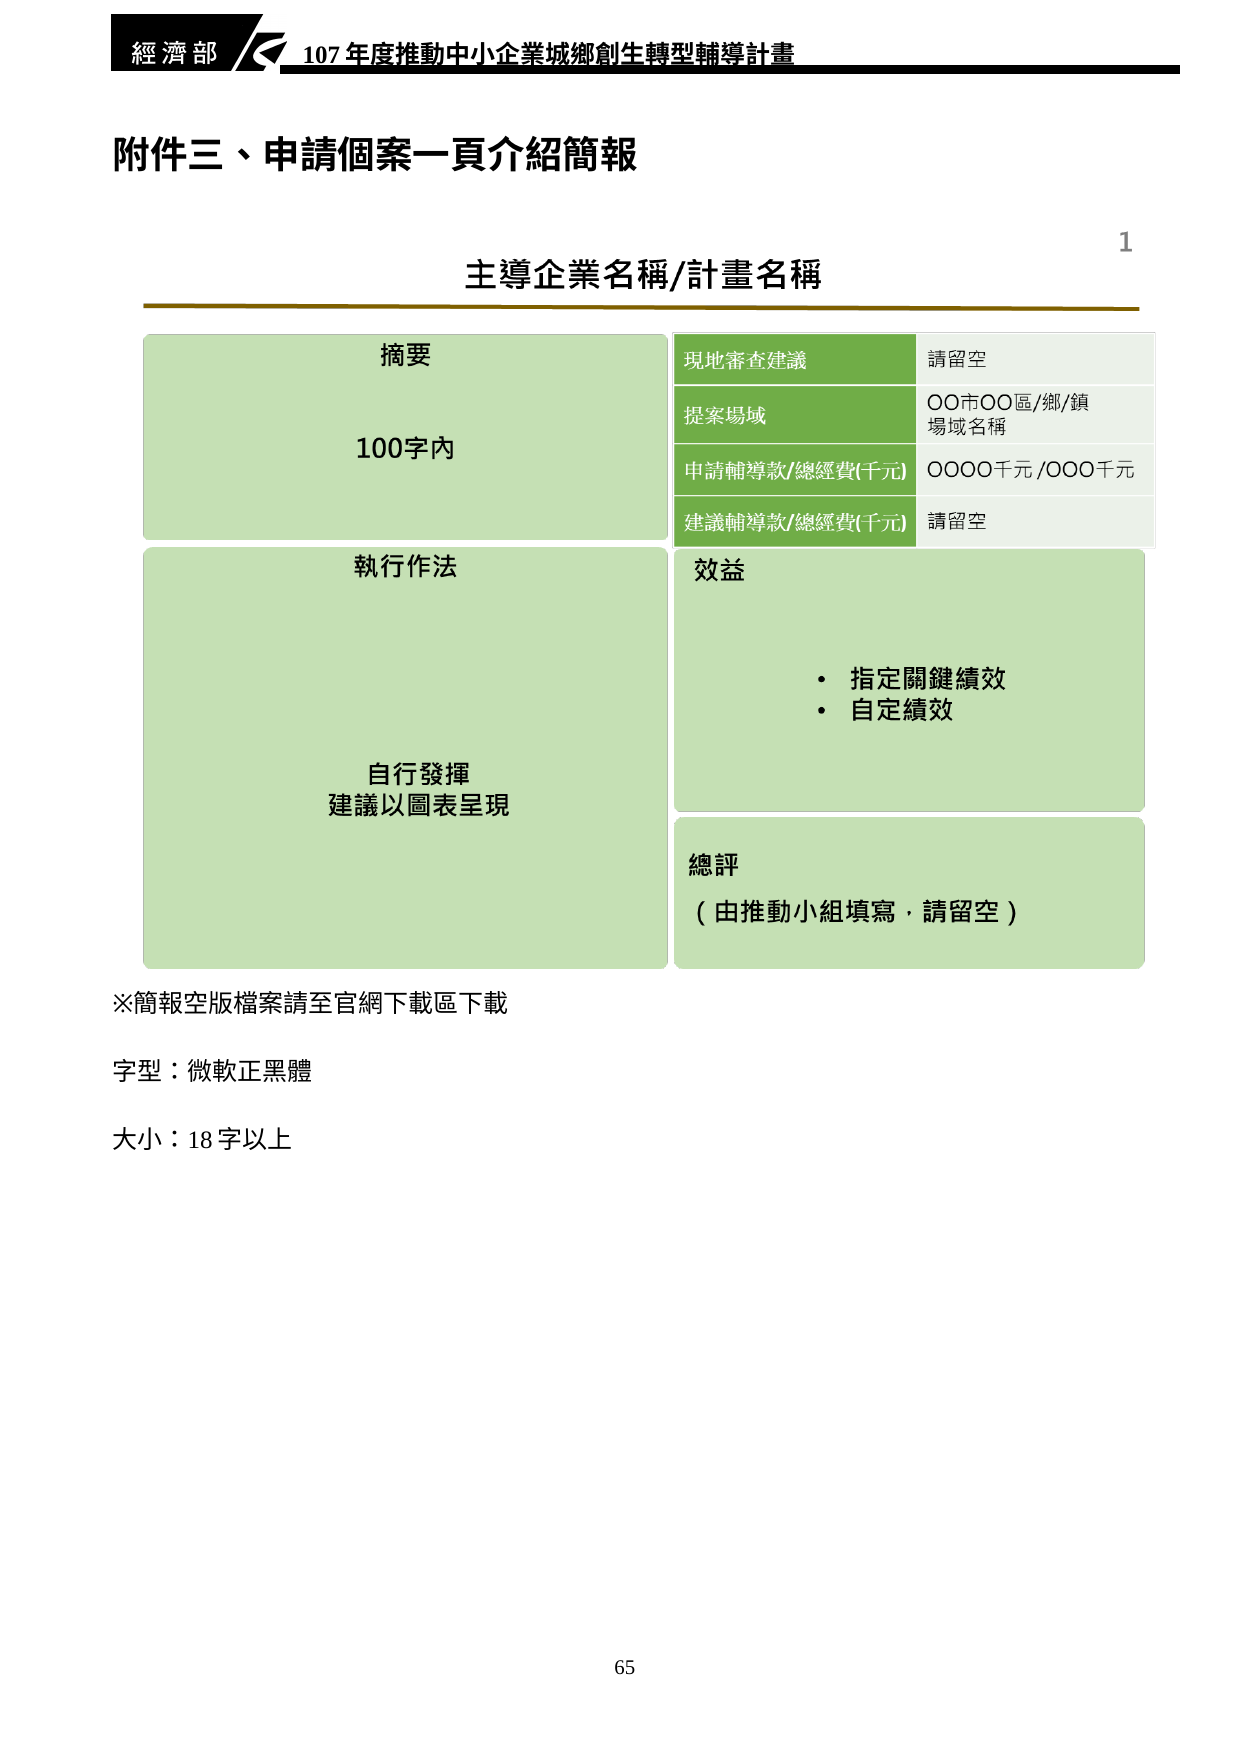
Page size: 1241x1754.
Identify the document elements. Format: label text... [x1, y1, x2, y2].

subtitle 附件三、申請個案一頁介紹簡報 [112, 118, 1137, 186]
picture [111, 14, 287, 71]
picture [135, 217, 1156, 969]
text 大小：18字以上 [112, 1103, 1137, 1171]
text ※簡報空版檔案請至官網下載區下載 [112, 967, 1137, 1035]
text 字型：微軟正黑體 [112, 1035, 1137, 1103]
